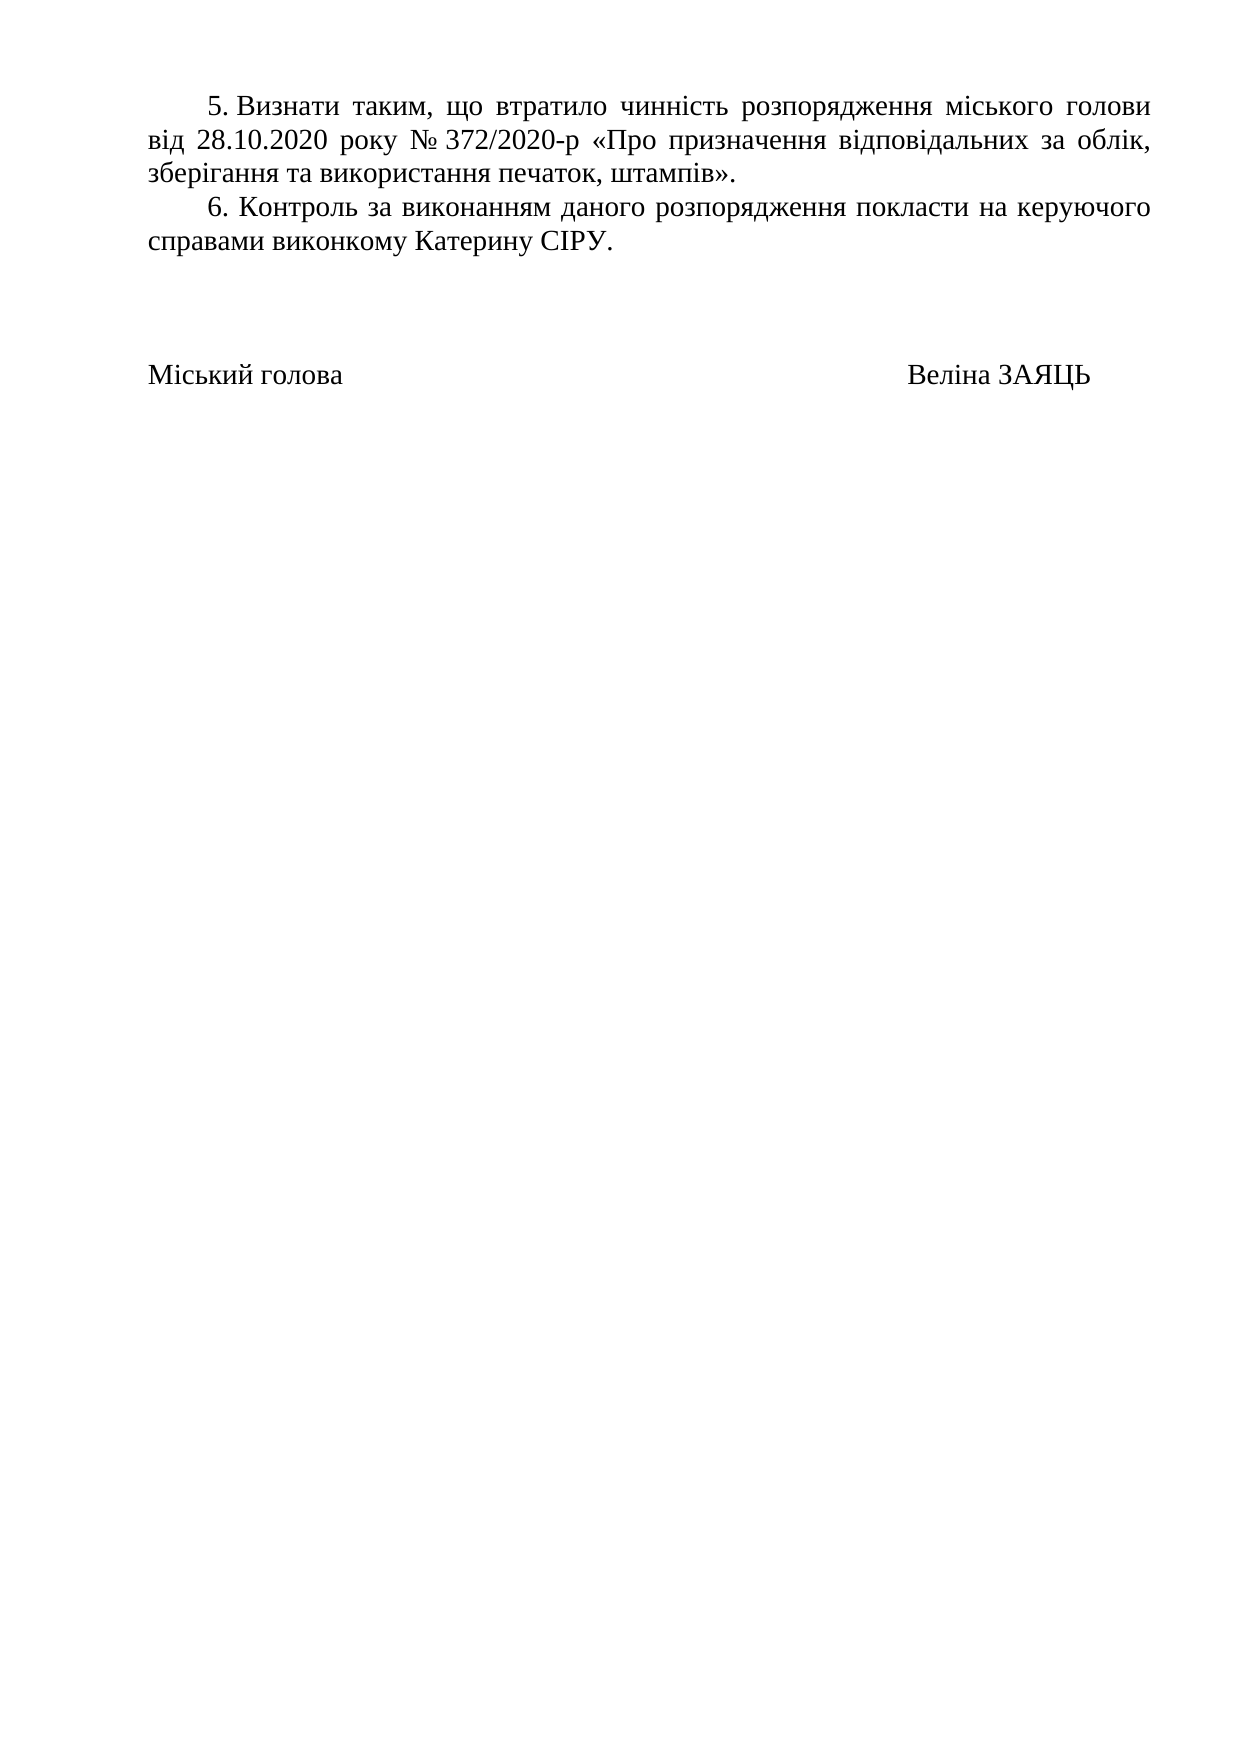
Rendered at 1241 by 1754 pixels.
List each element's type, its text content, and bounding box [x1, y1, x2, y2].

text 6. Контроль за виконанням даного розпорядження покласти на керуючого справами виконкому Катерину СІРУ. [148, 189, 1152, 256]
text 5. Визнати таким, що втратило чинність розпорядження міського голови від 28.10.2020 року № 372/2020-р «Про призначення відповідальних за облік, зберігання та використання печаток, штампів». [148, 88, 1152, 189]
text Міський голова Веліна ЗАЯЦЬ [148, 357, 1152, 390]
